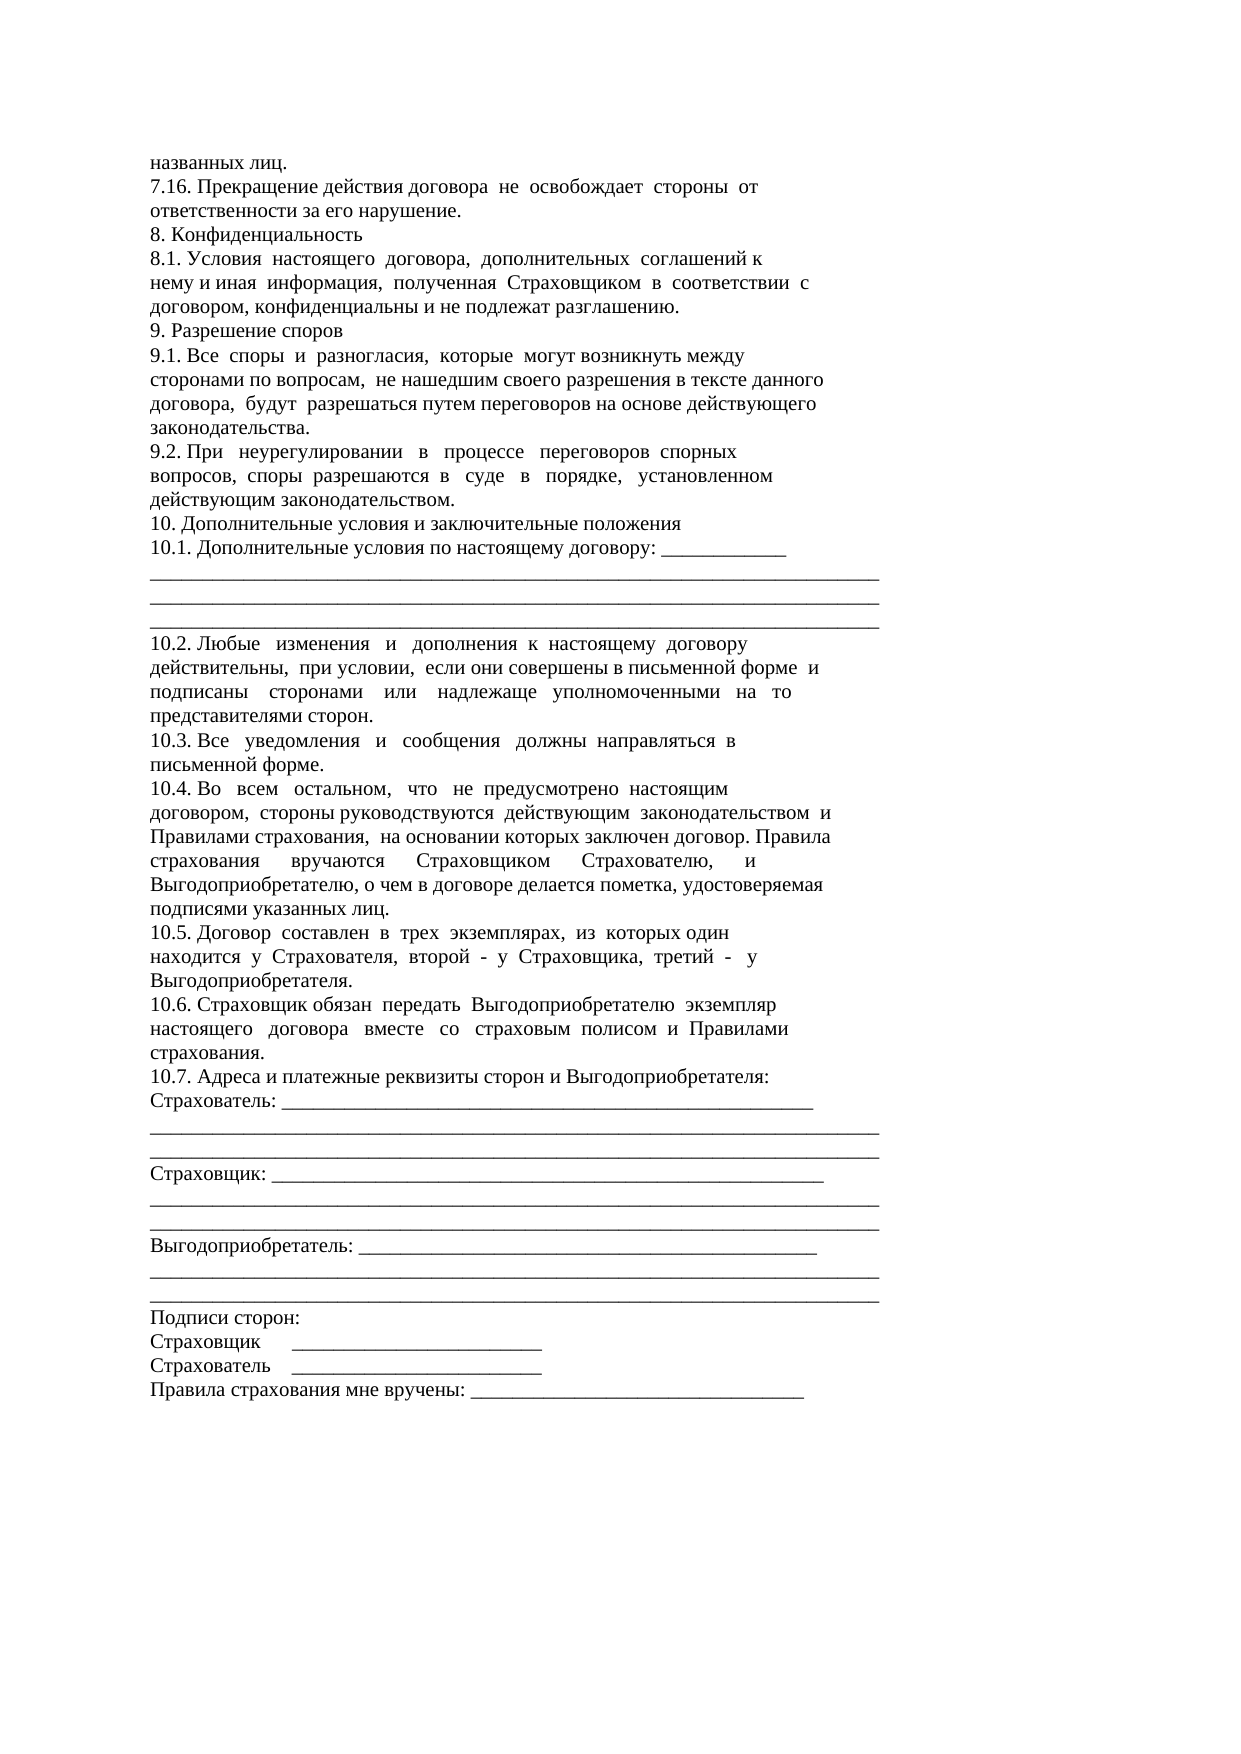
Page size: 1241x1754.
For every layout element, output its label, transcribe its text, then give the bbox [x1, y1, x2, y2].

text Страхователь: ___________________________________________________ [150, 1088, 1090, 1112]
text 8.1. Условия настоящего договора, дополнительных соглашений к [150, 246, 1090, 270]
text подписями указанных лиц. [150, 896, 1090, 920]
text настоящего договора вместе со страховым полисом и Правилами [150, 1016, 1090, 1040]
text ______________________________________________________________________ [150, 1209, 1090, 1233]
text договором, стороны руководствуются действующим законодательством и [150, 800, 1090, 824]
text 7.16. Прекращение действия договора не освобождает стороны от [150, 174, 1090, 198]
text Выгодоприобретатель: ____________________________________________ [150, 1233, 1090, 1257]
text ______________________________________________________________________ [150, 1185, 1090, 1209]
text 10.5. Договор составлен в трех экземплярах, из которых один [150, 920, 1090, 944]
text 9.1. Все споры и разногласия, которые могут возникнуть между [150, 342, 1090, 367]
text Выгодоприобретателю, о чем в договоре делается пометка, удостоверяемая [150, 872, 1090, 896]
text Страховщик ________________________ [150, 1329, 1090, 1353]
text ______________________________________________________________________ [150, 1137, 1090, 1161]
text Страхователь ________________________ [150, 1353, 1090, 1377]
text 10.3. Все уведомления и сообщения должны направляться в [150, 727, 1090, 752]
text Подписи сторон: [150, 1305, 1090, 1329]
text 10.7. Адреса и платежные реквизиты сторон и Выгодоприобретателя: [150, 1064, 1090, 1088]
text Правилами страхования, на основании которых заключен договор. Правила [150, 824, 1090, 848]
text 10.4. Во всем остальном, что не предусмотрено настоящим [150, 776, 1090, 800]
text 10.6. Страховщик обязан передать Выгодоприобретателю экземпляр [150, 992, 1090, 1016]
text находится у Страхователя, второй - у Страховщика, третий - у [150, 944, 1090, 968]
text 9. Разрешение споров [150, 318, 1090, 342]
text договором, конфиденциальны и не подлежат разглашению. [150, 294, 1090, 318]
text Страховщик: _____________________________________________________ [150, 1161, 1090, 1185]
text страхования. [150, 1040, 1090, 1064]
text 8. Конфиденциальность [150, 222, 1090, 246]
text ответственности за его нарушение. [150, 198, 1090, 222]
text вопросов, споры разрешаются в суде в порядке, установленном [150, 463, 1090, 487]
text 10. Дополнительные условия и заключительные положения [150, 511, 1090, 535]
text действующим законодательством. [150, 487, 1090, 511]
text подписаны сторонами или надлежаще уполномоченными на то [150, 679, 1090, 703]
text 10.2. Любые изменения и дополнения к настоящему договору [150, 631, 1090, 655]
text ______________________________________________________________________ [150, 583, 1090, 607]
text письменной форме. [150, 752, 1090, 776]
text Правила страхования мне вручены: ________________________________ [150, 1377, 1090, 1401]
text действительны, при условии, если они совершены в письменной форме и [150, 655, 1090, 679]
text договора, будут разрешаться путем переговоров на основе действующего [150, 391, 1090, 415]
text названных лиц. [150, 150, 1090, 174]
text ______________________________________________________________________ [150, 607, 1090, 631]
text 10.1. Дополнительные условия по настоящему договору: ____________ [150, 535, 1090, 559]
text ______________________________________________________________________ [150, 1257, 1090, 1281]
text представителями сторон. [150, 703, 1090, 727]
text 9.2. При неурегулировании в процессе переговоров спорных [150, 439, 1090, 463]
text сторонами по вопросам, не нашедшим своего разрешения в тексте данного [150, 367, 1090, 391]
text ______________________________________________________________________ [150, 559, 1090, 583]
text Выгодоприобретателя. [150, 968, 1090, 992]
text законодательства. [150, 415, 1090, 439]
text ______________________________________________________________________ [150, 1281, 1090, 1305]
text ______________________________________________________________________ [150, 1112, 1090, 1137]
text страхования вручаются Страховщиком Страхователю, и [150, 848, 1090, 872]
text нему и иная информация, полученная Страховщиком в соответствии с [150, 270, 1090, 294]
